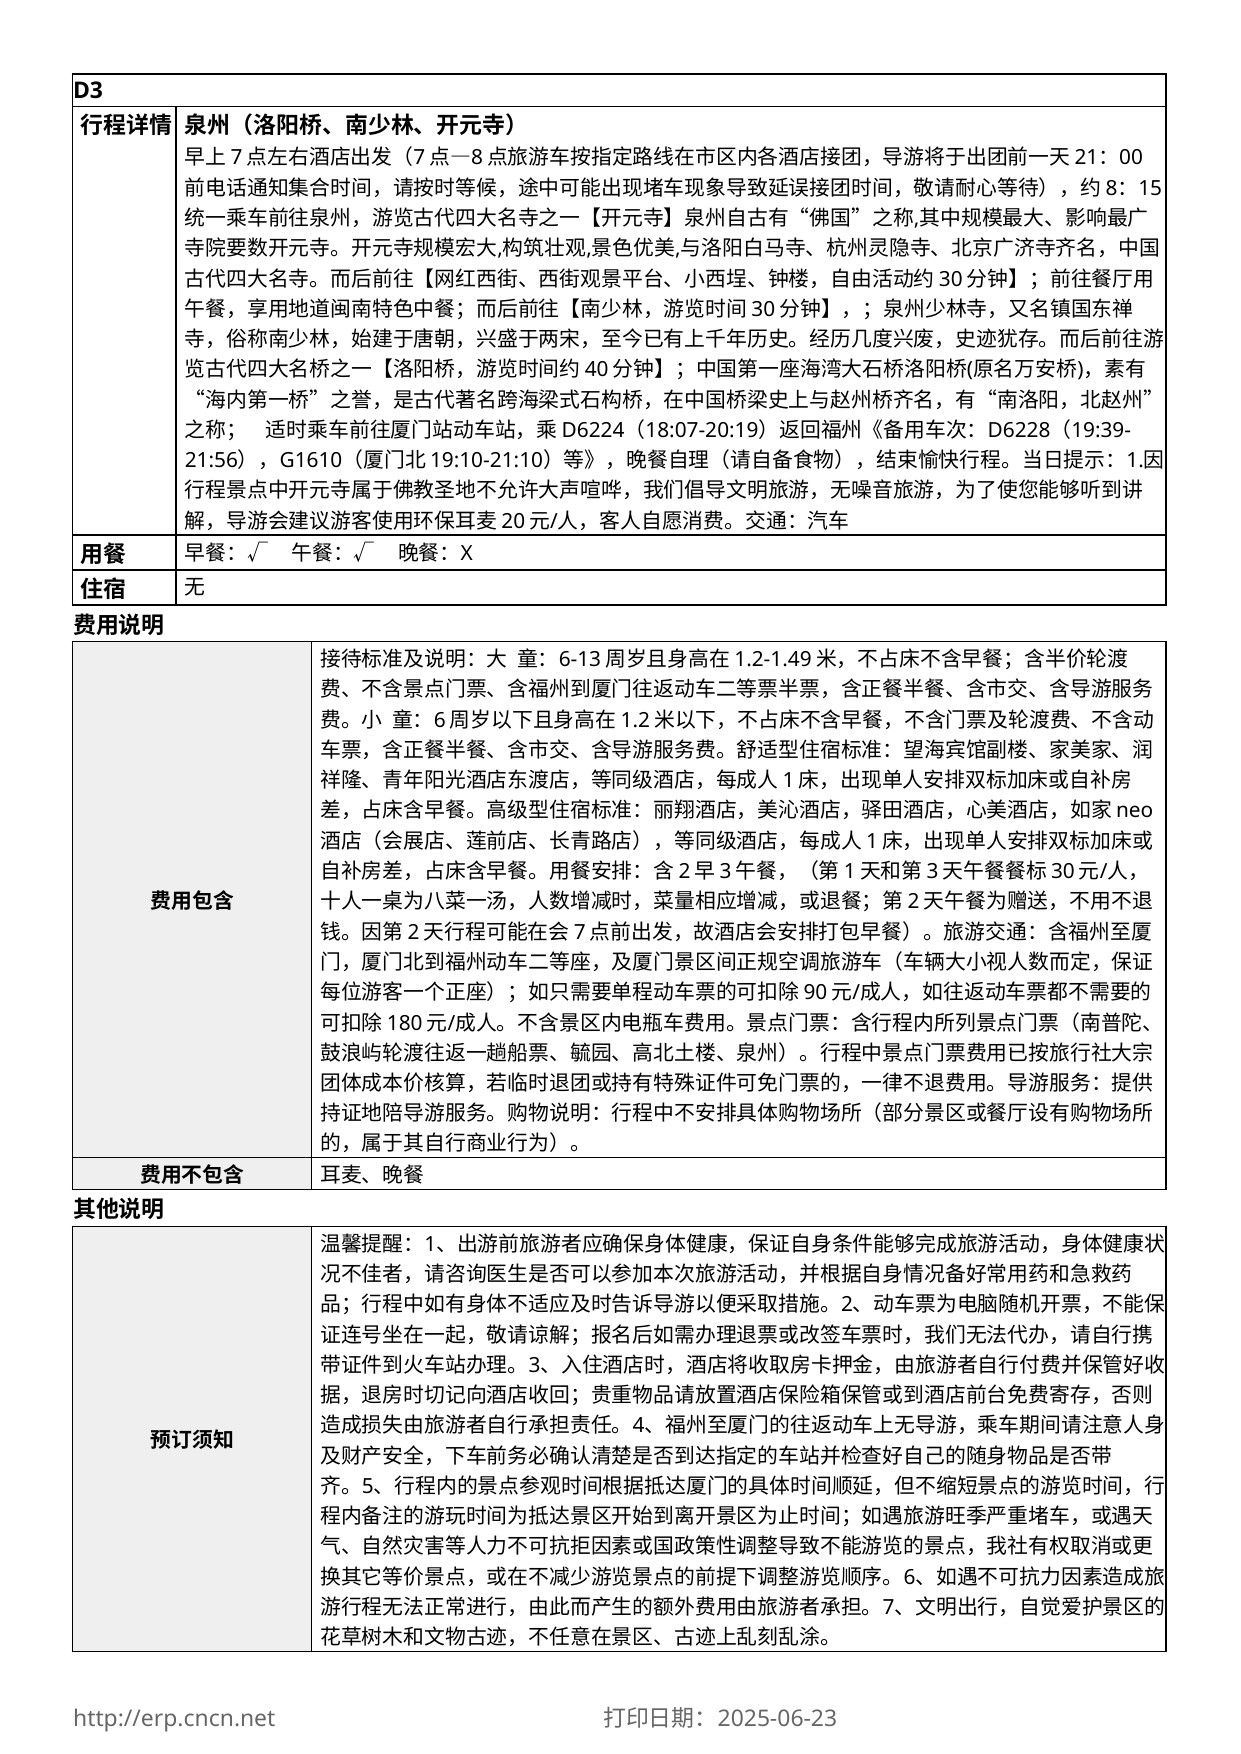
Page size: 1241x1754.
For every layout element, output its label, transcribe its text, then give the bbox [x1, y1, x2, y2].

text 其他说明 [73, 1191, 1167, 1224]
table_header 接待标准及说明： [312, 642, 1165, 1157]
table_cell 用餐 [73, 536, 175, 569]
table_cell 无 [177, 571, 1165, 604]
table_cell 泉州（洛阳桥、南少林、开元寺） 早上7点左右酒店出发（7点—8点旅游车按指定路线在市区内各酒店接团，导游将于出团前一天21：00前电话通知集合时间，请按时等候，途中可能出现堵车现象导致延误接团时间，敬请耐心等待），约8：15统一乘车前往泉州，游览古代四大名寺之一【开元寺】泉州自古有“佛国”之称,其中规模最大、影响最广寺院要数开元寺。开元寺规模宏大,构筑壮观,景色优美,与洛阳白马寺、杭州灵隐寺、北京广济寺齐名，中国古代四大名寺。 [177, 107, 1165, 534]
table_cell D3 [73, 75, 1165, 106]
text 费用说明 [73, 606, 1167, 640]
table_header 温馨提醒： [312, 1227, 1165, 1651]
table_cell 耳麦、晚餐 [312, 1158, 1165, 1189]
table_cell 行程详情 [73, 107, 175, 534]
table_header 预订须知 [73, 1227, 311, 1651]
table_cell 早餐：√ 午餐：√ 晚餐：X [177, 536, 1165, 569]
table_cell 住宿 [73, 571, 175, 604]
table_cell 费用不包含 [73, 1158, 311, 1189]
table_header 费用包含 [73, 642, 311, 1157]
